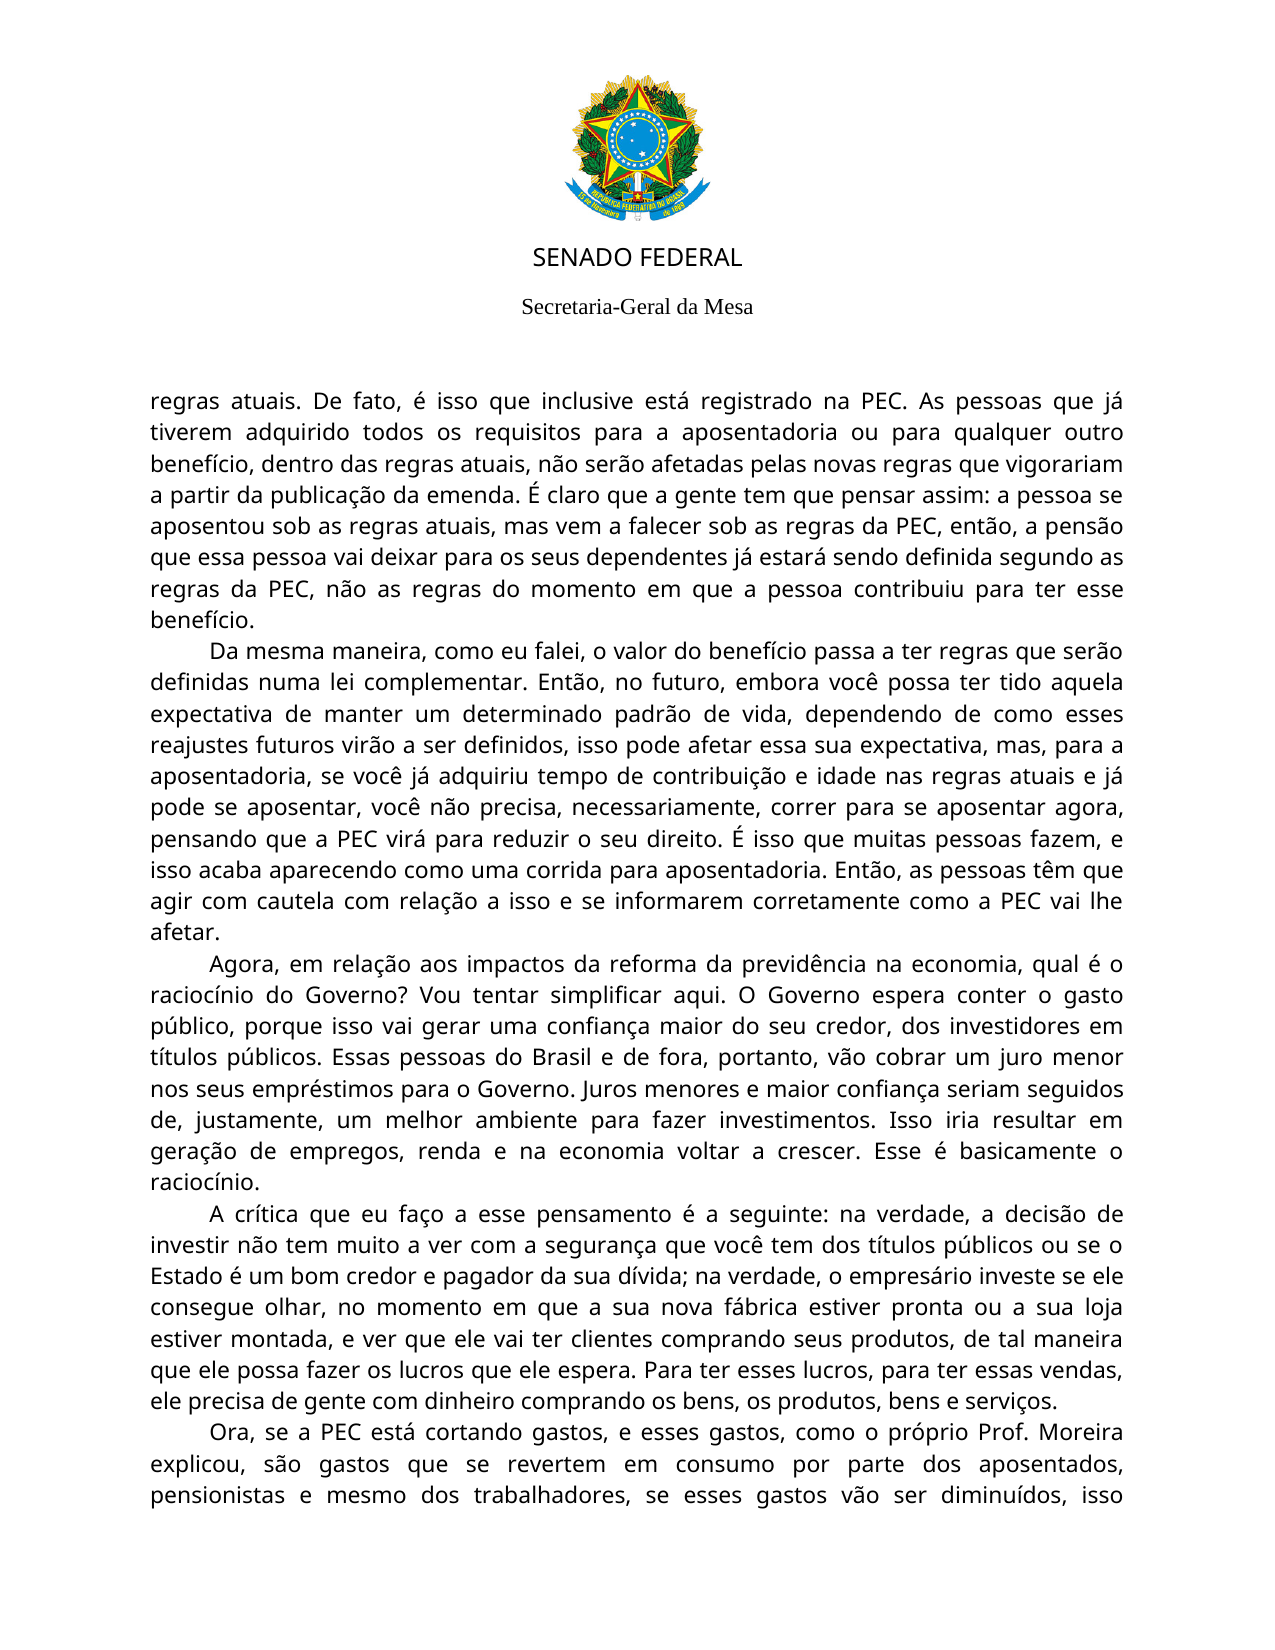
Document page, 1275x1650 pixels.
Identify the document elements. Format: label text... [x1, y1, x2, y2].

text A crítica que eu faço a esse pensamento é a seguinte: na verdade, a decisão de investir não tem muito a ver com a segurança que você tem dos títulos públicos ou se o Estado é um bom credor e pagador da sua dívida; na verdade, o empresário investe se ele consegue olhar, no momento em que a sua nova fábrica estiver pronta ou a sua loja estiver montada, e ver que ele vai ter clientes comprando seus produtos, de tal maneira que ele possa fazer os lucros que ele espera. Para ter esses lucros, para ter essas vendas, ele precisa de gente com dinheiro comprando os bens, os produtos, bens e serviços. [150, 1197, 1125, 1416]
text Da mesma maneira, como eu falei, o valor do benefício passa a ter regras que serão definidas numa lei complementar. Então, no futuro, embora você possa ter tido aquela expectativa de manter um determinado padrão de vida, dependendo de como esses reajustes futuros virão a ser definidos, isso pode afetar essa sua expectativa, mas, para a aposentadoria, se você já adquiriu tempo de contribuição e idade nas regras atuais e já pode se aposentar, você não precisa, necessariamente, correr para se aposentar agora, pensando que a PEC virá para reduzir o seu direito. É isso que muitas pessoas fazem, e isso acaba aparecendo como uma corrida para aposentadoria. Então, as pessoas têm que agir com cautela com relação a isso e se informarem corretamente como a PEC vai lhe afetar. [150, 635, 1125, 947]
picture [564, 75, 711, 221]
text Agora, em relação aos impactos da reforma da previdência na economia, qual é o raciocínio do Governo? Vou tentar simplificar aqui. O Governo espera conter o gasto público, porque isso vai gerar uma confiança maior do seu credor, dos investidores em títulos públicos. Essas pessoas do Brasil e de fora, portanto, vão cobrar um juro menor nos seus empréstimos para o Governo. Juros menores e maior confiança seriam seguidos de, justamente, um melhor ambiente para fazer investimentos. Isso iria resultar em geração de empregos, renda e na economia voltar a crescer. Esse é basicamente o raciocínio. [150, 947, 1125, 1197]
